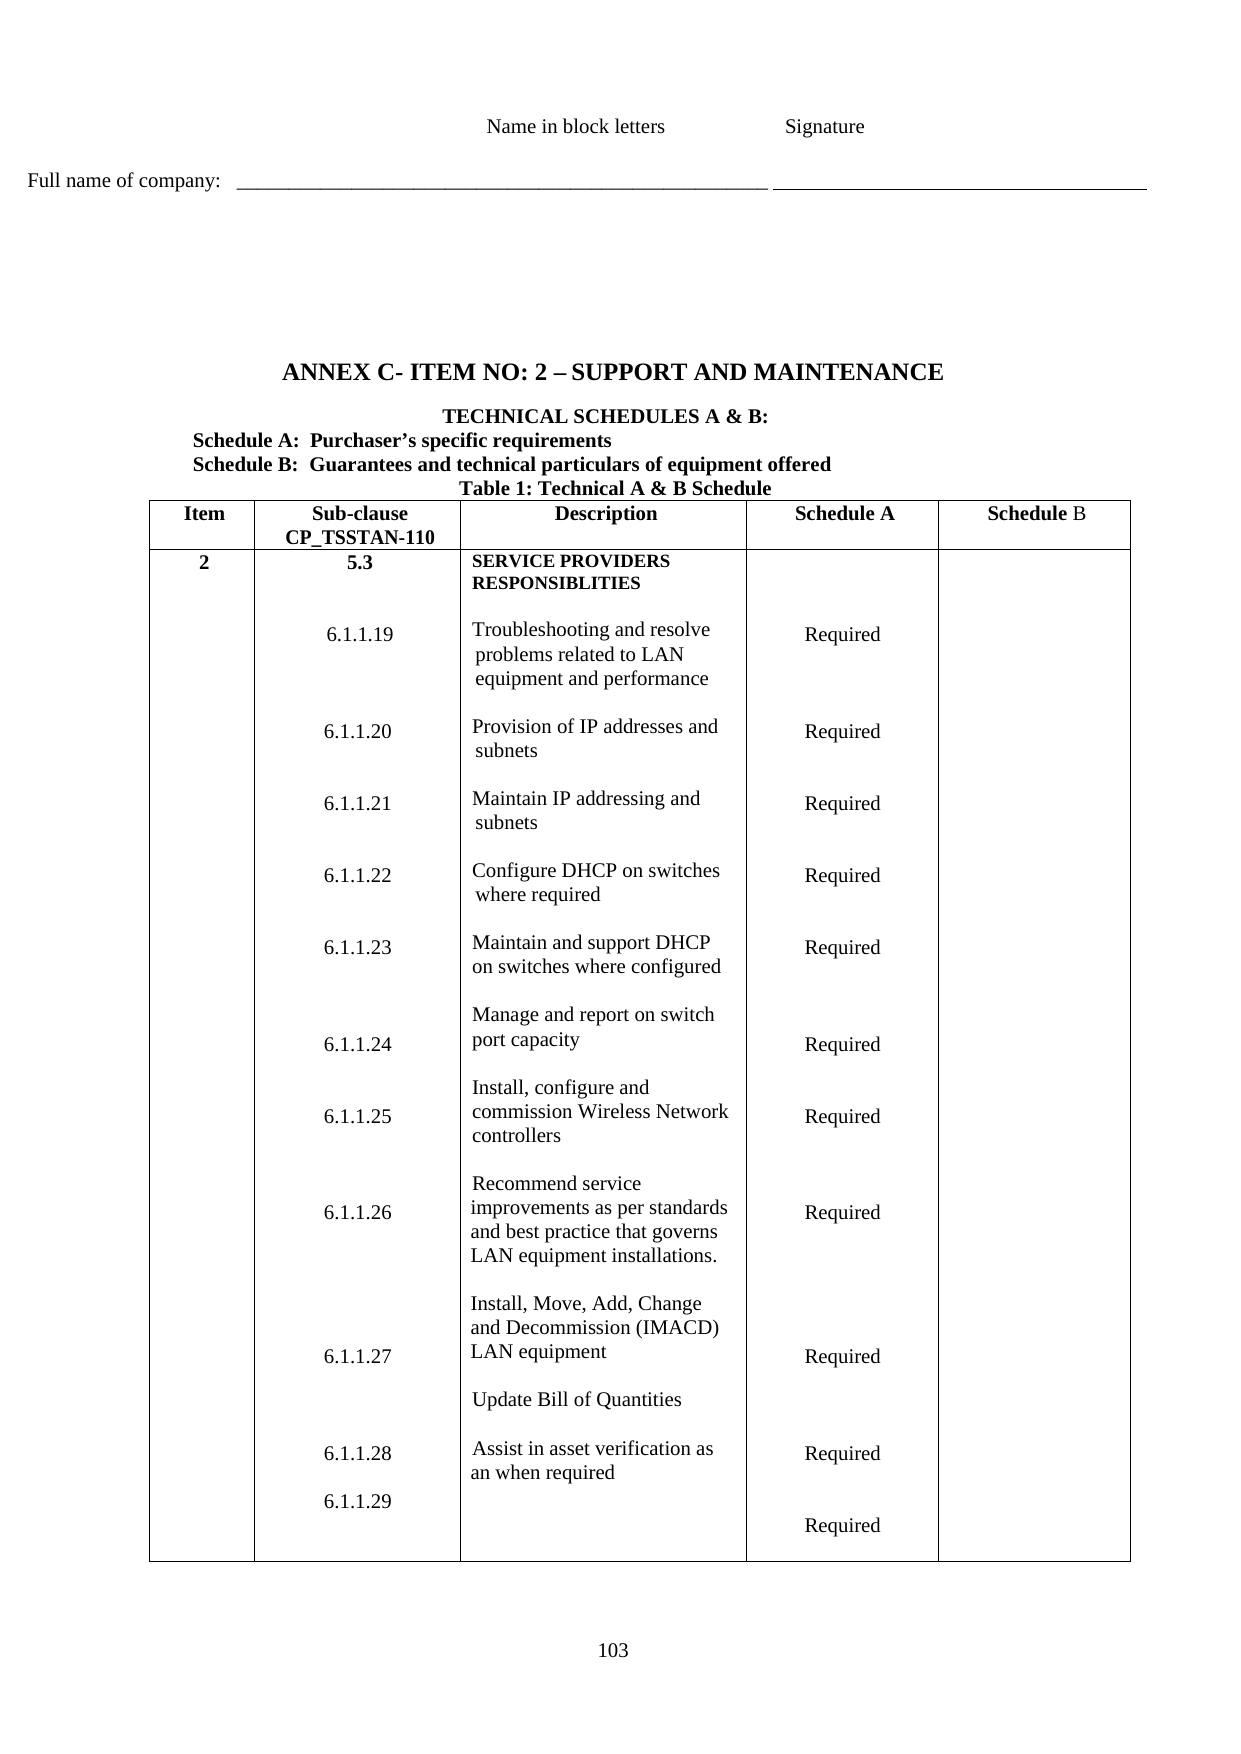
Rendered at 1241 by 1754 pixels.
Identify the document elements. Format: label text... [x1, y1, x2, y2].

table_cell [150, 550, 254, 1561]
text Schedule B: Guarantees and technical particulars of equipment offered [109, 452, 1152, 476]
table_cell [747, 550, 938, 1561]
text ANNEX C- ITEM NO: 2 – SUPPORT AND MAINTENANCE [74, 357, 1152, 385]
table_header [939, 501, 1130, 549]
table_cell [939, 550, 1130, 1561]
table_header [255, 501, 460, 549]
text Table 1: Technical A & B Schedule [74, 476, 1157, 500]
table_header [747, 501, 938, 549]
text Full name of company: ___________________________________________________ [27, 166, 1152, 193]
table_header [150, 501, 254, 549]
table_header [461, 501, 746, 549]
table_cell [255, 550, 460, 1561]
text Schedule A: Purchaser’s specific requirements [109, 428, 1152, 452]
text Name in block letters Signature [486, 112, 1152, 139]
text TECHNICAL SCHEDULES A & B: [201, 404, 945, 428]
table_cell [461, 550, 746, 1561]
